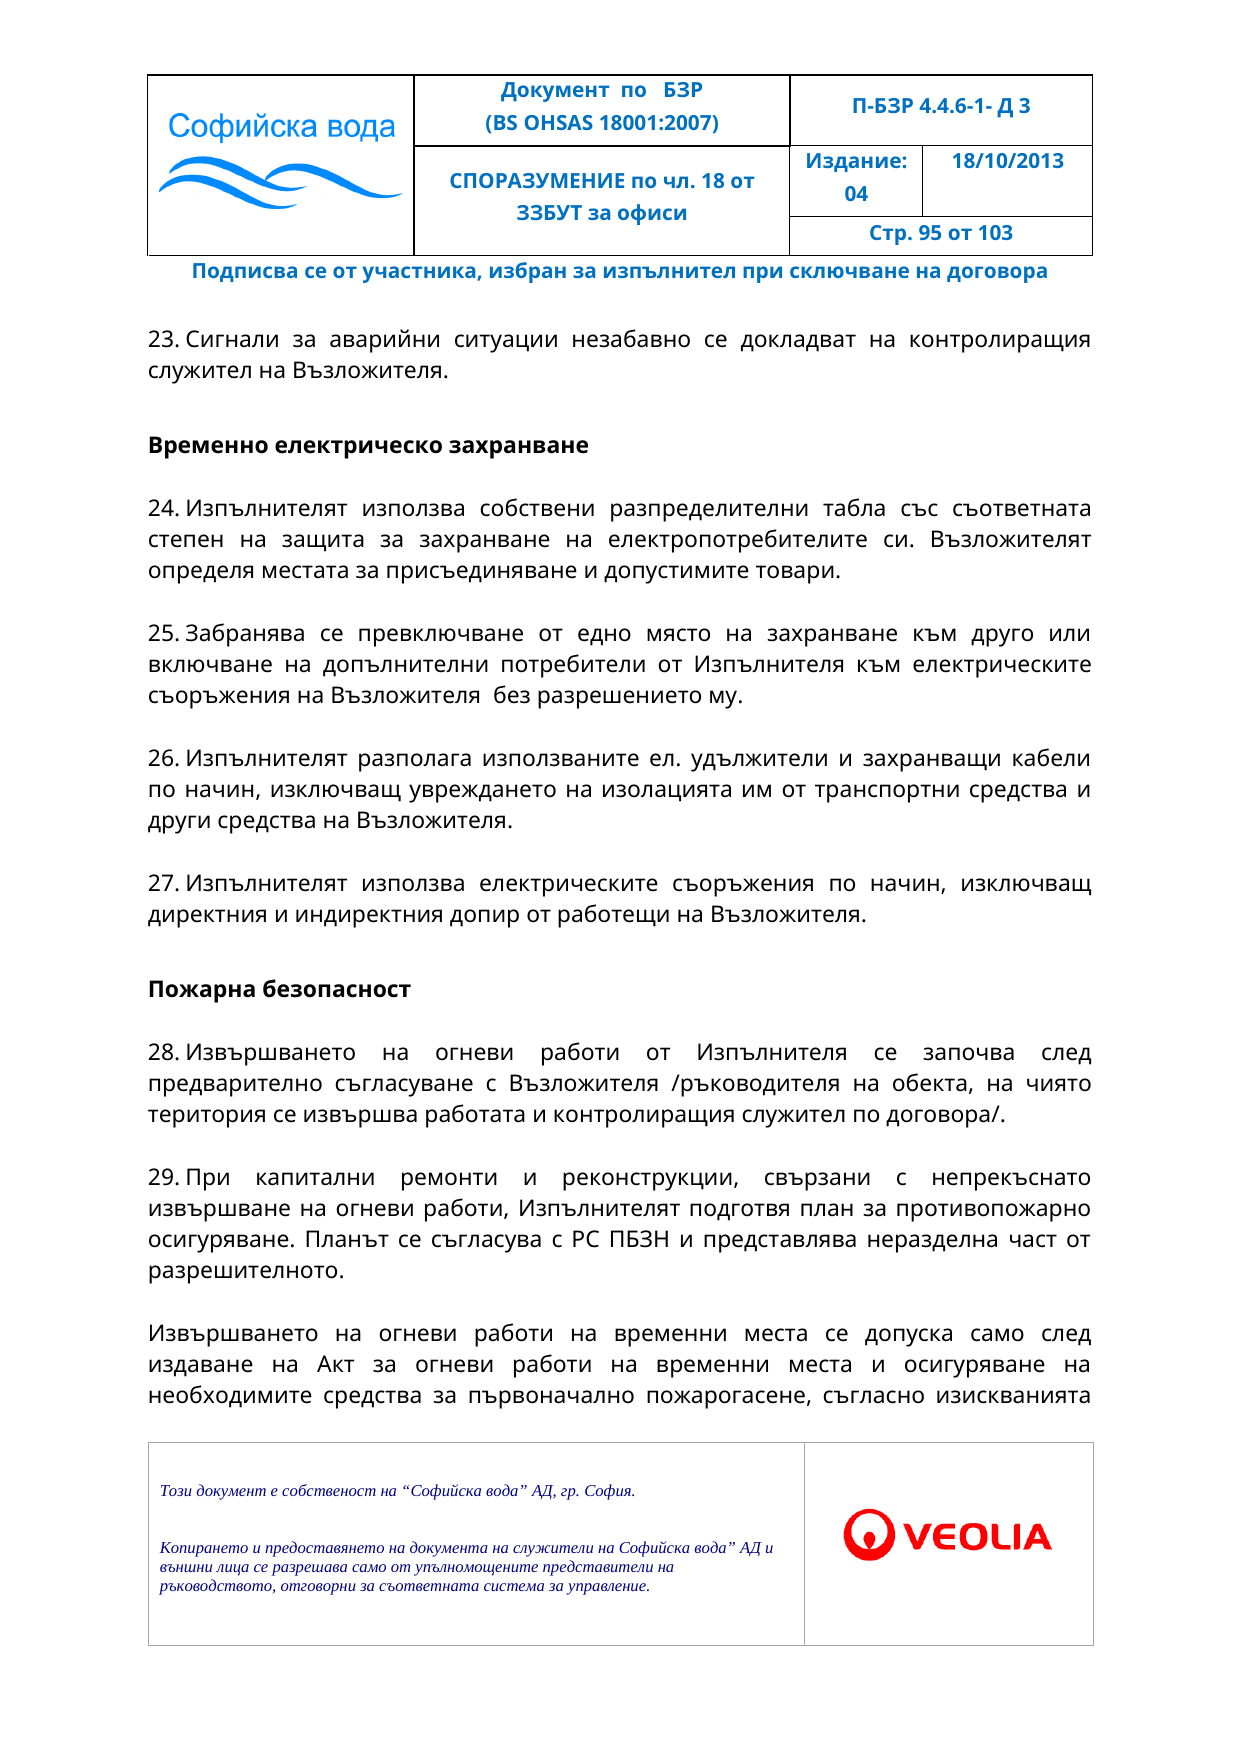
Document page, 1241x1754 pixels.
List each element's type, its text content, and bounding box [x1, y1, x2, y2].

list Забранява се превключване от едно място на захранване към друго или включване на допълнителни потребители от Изпълнителя към електрическите съоръжения на Възложителя без разрешението му. [148, 617, 1092, 710]
list При капитални ремонти и реконструкции, свързани с непрекъснато извършване на огневи работи, Изпълнителят подготвя план за противопожарно осигуряване. Планът се съгласува с РС ПБЗН и представлява неразделна част от разрешителното. [148, 1160, 1092, 1285]
list Изпълнителят използва електрическите съоръжения по начин, изключващ директния и индиректния допир от работещи на Възложителя. [148, 867, 1092, 929]
list Изпълнителят разполага използваните ел. удължители и захранващи кабели по начин, изключващ увреждането на изолацията им от транспортни средства и други средства на Възложителя. [148, 742, 1092, 835]
picture [159, 113, 403, 209]
list Сигнали за аварийни ситуации незабавно се докладват на контролиращия служител на Възложителя. [148, 323, 1092, 385]
list Изпълнителят използва собствени разпределителни табла със съответната степен на защита за захранване на електропотребителите си. Възложителят определя местата за присъединяване и допустимите товари. [148, 492, 1092, 585]
text Пожарна безопасност [148, 973, 1092, 1004]
text Временно електрическо захранване [148, 429, 1092, 460]
list Извършването на огневи работи от Изпълнителя се започва след предварително съгласуване с Възложителя /ръководителя на обекта, на чиято територия се извършва работата и контролиращия служител по договора/. [148, 1035, 1092, 1129]
picture [815, 1480, 1080, 1589]
